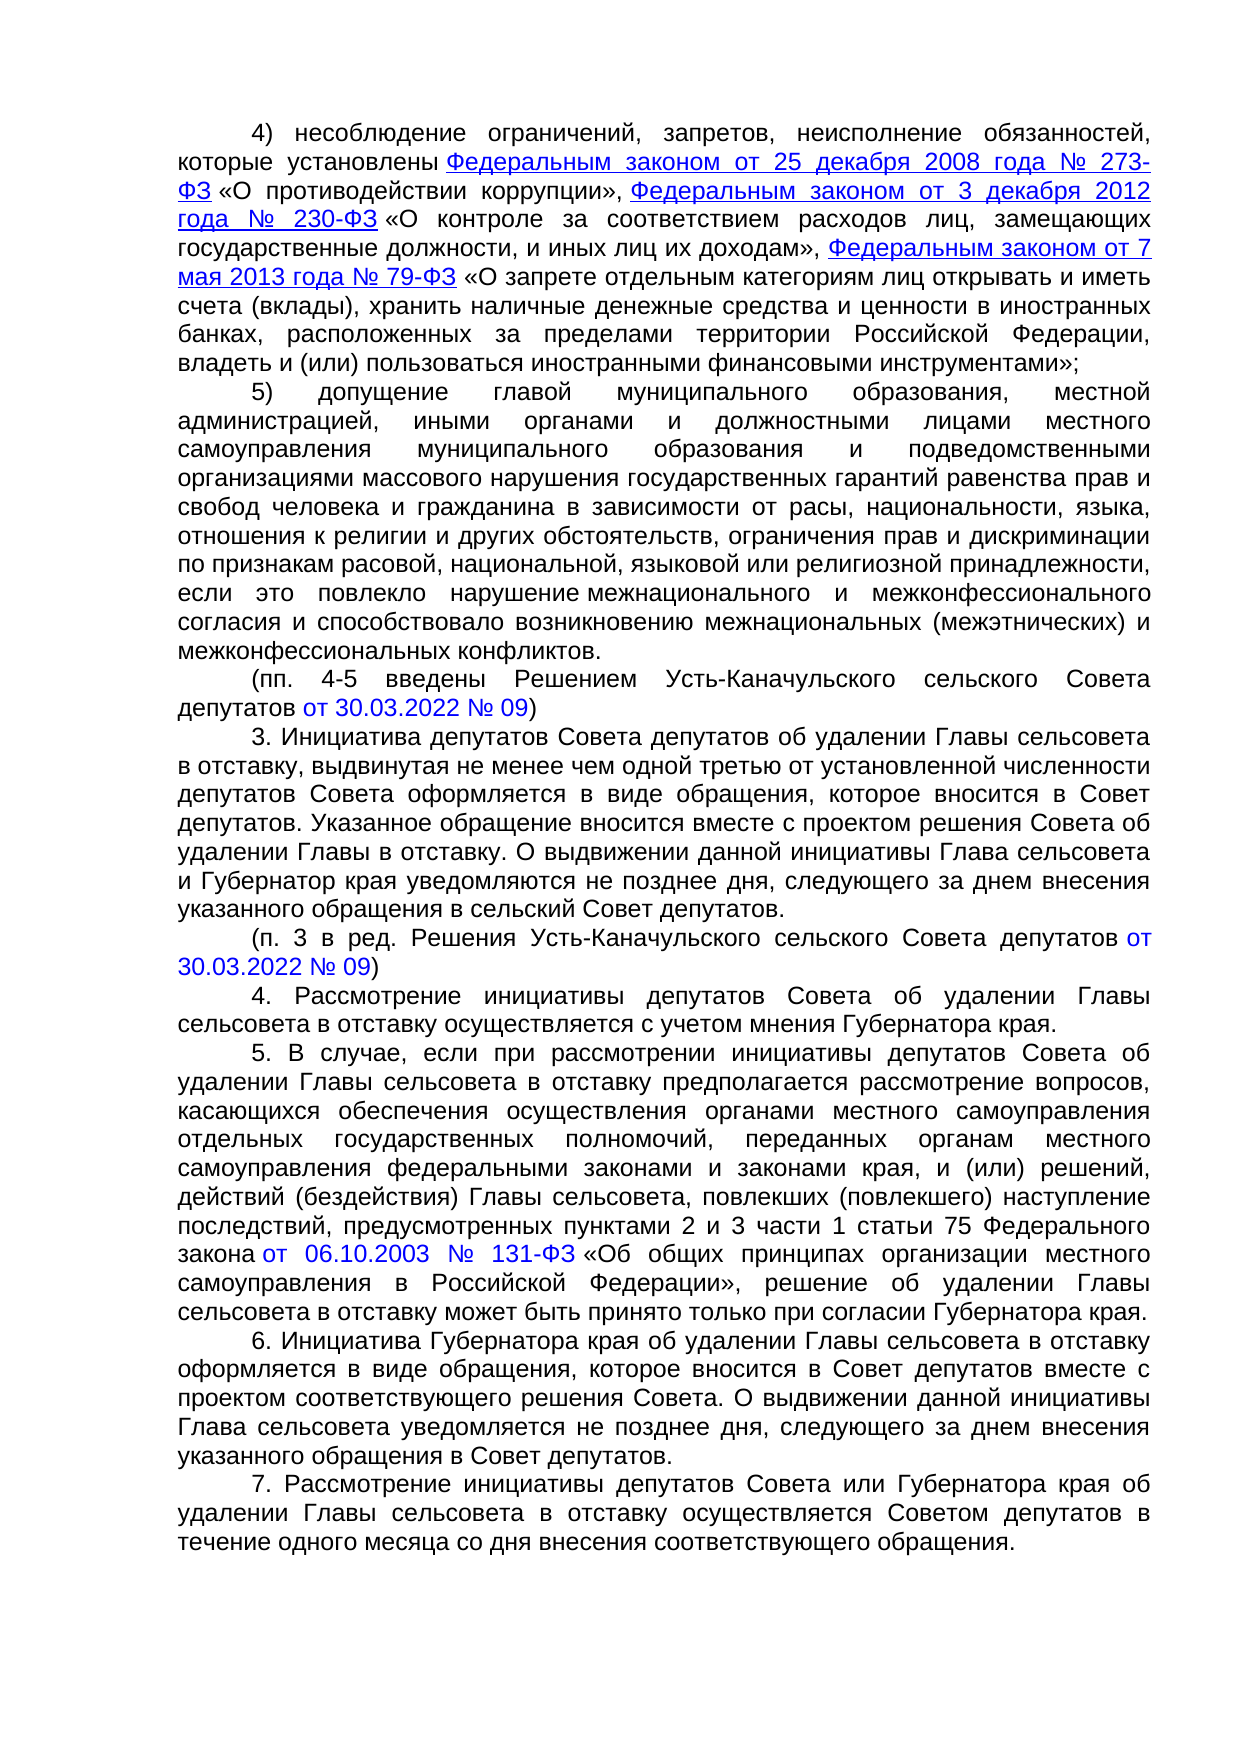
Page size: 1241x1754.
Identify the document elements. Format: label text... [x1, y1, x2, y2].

text 6. Инициатива Губернатора края об удалении Главы сельсовета в отставку оформляется в виде обращения, которое вносится в Совет депутатов вместе с проектом соответствующего решения Совета. О выдвижении данной инициативы Глава сельсовета уведомляется не позднее дня, следующего за днем внесения указанного обращения в Совет депутатов. [177, 1326, 1152, 1469]
text 3. Инициатива депутатов Совета депутатов об удалении Главы сельсовета в отставку, выдвинутая не менее чем одной третью от установленной численности депутатов Совета оформляется в виде обращения, которое вносится в Совет депутатов. Указанное обращение вносится вместе с проектом решения Совета об удалении Главы в отставку. О выдвижении данной инициативы Глава сельсовета и Губернатор края уведомляются не позднее дня, следующего за днем внесения указанного обращения в сельский Совет депутатов. [177, 722, 1152, 923]
text 4) несоблюдение ограничений, запретов, неисполнение обязанностей, которые установлены Федеральным законом от 25 декабря 2008 года № 273-ФЗ «О противодействии коррупции», Федеральным законом от 3 декабря 2012 года № 230-ФЗ «О контроле за соответствием расходов лиц, замещающих государственные должности, и иных лиц их доходам», Федеральным законом от 7 мая 2013 года № 79-ФЗ «О запрете отдельным категориям лиц открывать и иметь счета (вклады), хранить наличные денежные средства и ценности в иностранных банках, расположенных за пределами территории Российской Федерации, владеть и (или) пользоваться иностранными финансовыми инструментами»; [177, 118, 1152, 377]
text 5. В случае, если при рассмотрении инициативы депутатов Совета об удалении Главы сельсовета в отставку предполагается рассмотрение вопросов, касающихся обеспечения осуществления органами местного самоуправления отдельных государственных полномочий, переданных органам местного самоуправления федеральными законами и законами края, и (или) решений, действий (бездействия) Главы сельсовета, повлекших (повлекшего) наступление последствий, предусмотренных пунктами 2 и 3 части 1 статьи 75 Федерального закона от 06.10.2003 № 131-ФЗ «Об общих принципах организации местного самоуправления в Российской Федерации», решение об удалении Главы сельсовета в отставку может быть принято только при согласии Губернатора края. [177, 1038, 1152, 1326]
text 5) допущение главой муниципального образования, местной администрацией, иными органами и должностными лицами местного самоуправления муниципального образования и подведомственными организациями массового нарушения государственных гарантий равенства прав и свобод человека и гражданина в зависимости от расы, национальности, языка, отношения к религии и других обстоятельств, ограничения прав и дискриминации по признакам расовой, национальной, языковой или религиозной принадлежности, если это повлекло нарушение межнационального и межконфессионального согласия и способствовало возникновению межнациональных (межэтнических) и межконфессиональных конфликтов. [177, 377, 1152, 664]
text 4. Рассмотрение инициативы депутатов Совета об удалении Главы сельсовета в отставку осуществляется с учетом мнения Губернатора края. [177, 981, 1152, 1038]
text (пп. 4-5 введены Решением Усть-Каначульского сельского Совета депутатов от 30.03.2022 № 09) [177, 664, 1152, 722]
text (п. 3 в ред. Решения Усть-Каначульского сельского Совета депутатов от 30.03.2022 № 09) [177, 923, 1152, 981]
text 7. Рассмотрение инициативы депутатов Совета или Губернатора края об удалении Главы сельсовета в отставку осуществляется Советом депутатов в течение одного месяца со дня внесения соответствующего обращения. [177, 1469, 1152, 1556]
